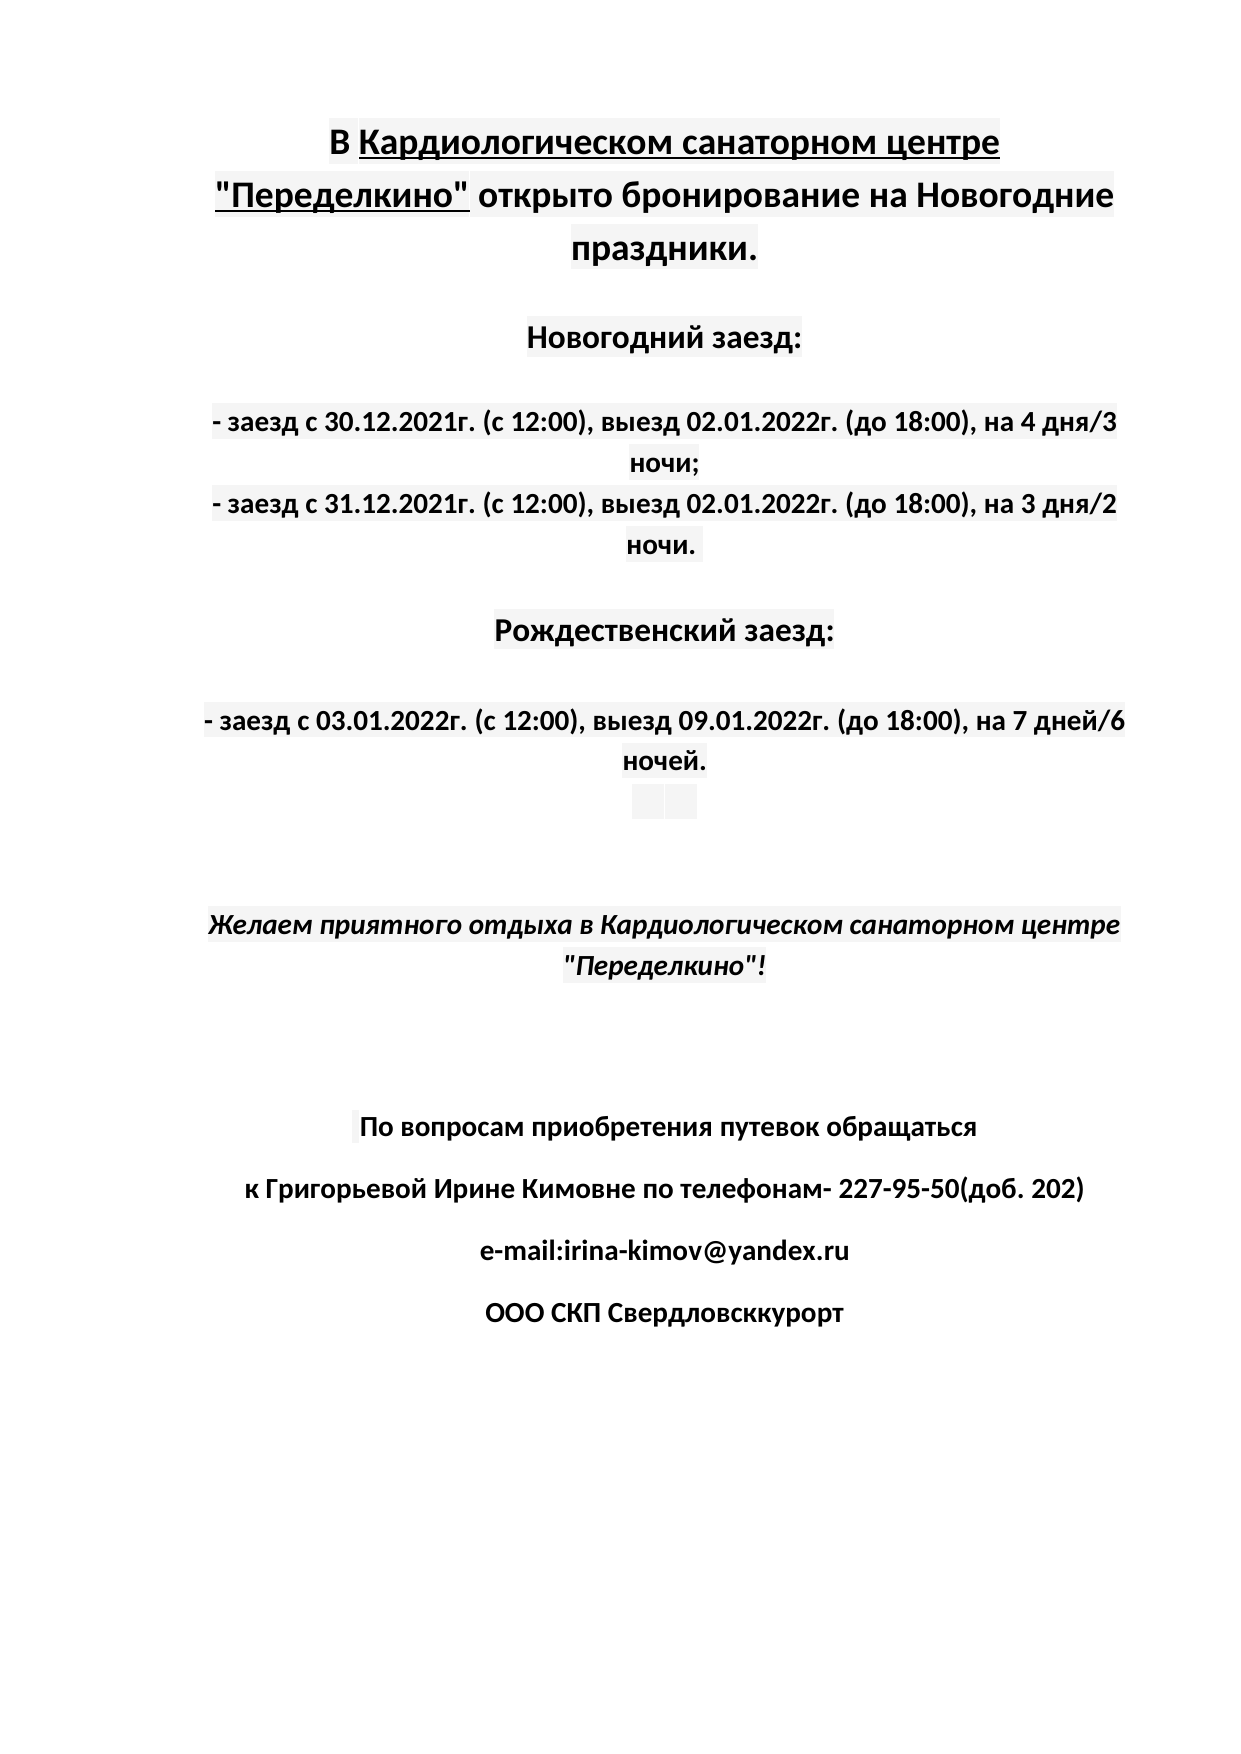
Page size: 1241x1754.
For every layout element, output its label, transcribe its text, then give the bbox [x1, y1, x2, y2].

text В Кардиологическом санаторном центре "Переделкино" открыто бронирование на Новогодние праздники. Новогодний заезд: - заезд с 30.12.2021г. (с 12:00), выезд 02.01.2022г. (до 18:00), на 4 дня/3 ночи; - заезд с 31.12.2021г. (с 12:00), выезд 02.01.2022г. (до 18:00), на 3 дня/2 ночи. Рождественский заезд: - заезд с 03.01.2022г. (с 12:00), выезд 09.01.2022г. (до 18:00), на 7 дней/6 ночей. Желаем приятного отдыха в Кардиологическом санаторном центре "Переделкино"! [177, 118, 1152, 983]
text e-mail:irina-kimov@yandex.ru [177, 1232, 1152, 1268]
text По вопросам приобретения путевок обращаться [177, 1071, 1152, 1144]
text к Григорьевой Ирине Кимовне по телефонам- 227-95-50(доб. 202) [177, 1170, 1152, 1206]
text ООО СКП Свердловсккурорт [177, 1294, 1152, 1329]
